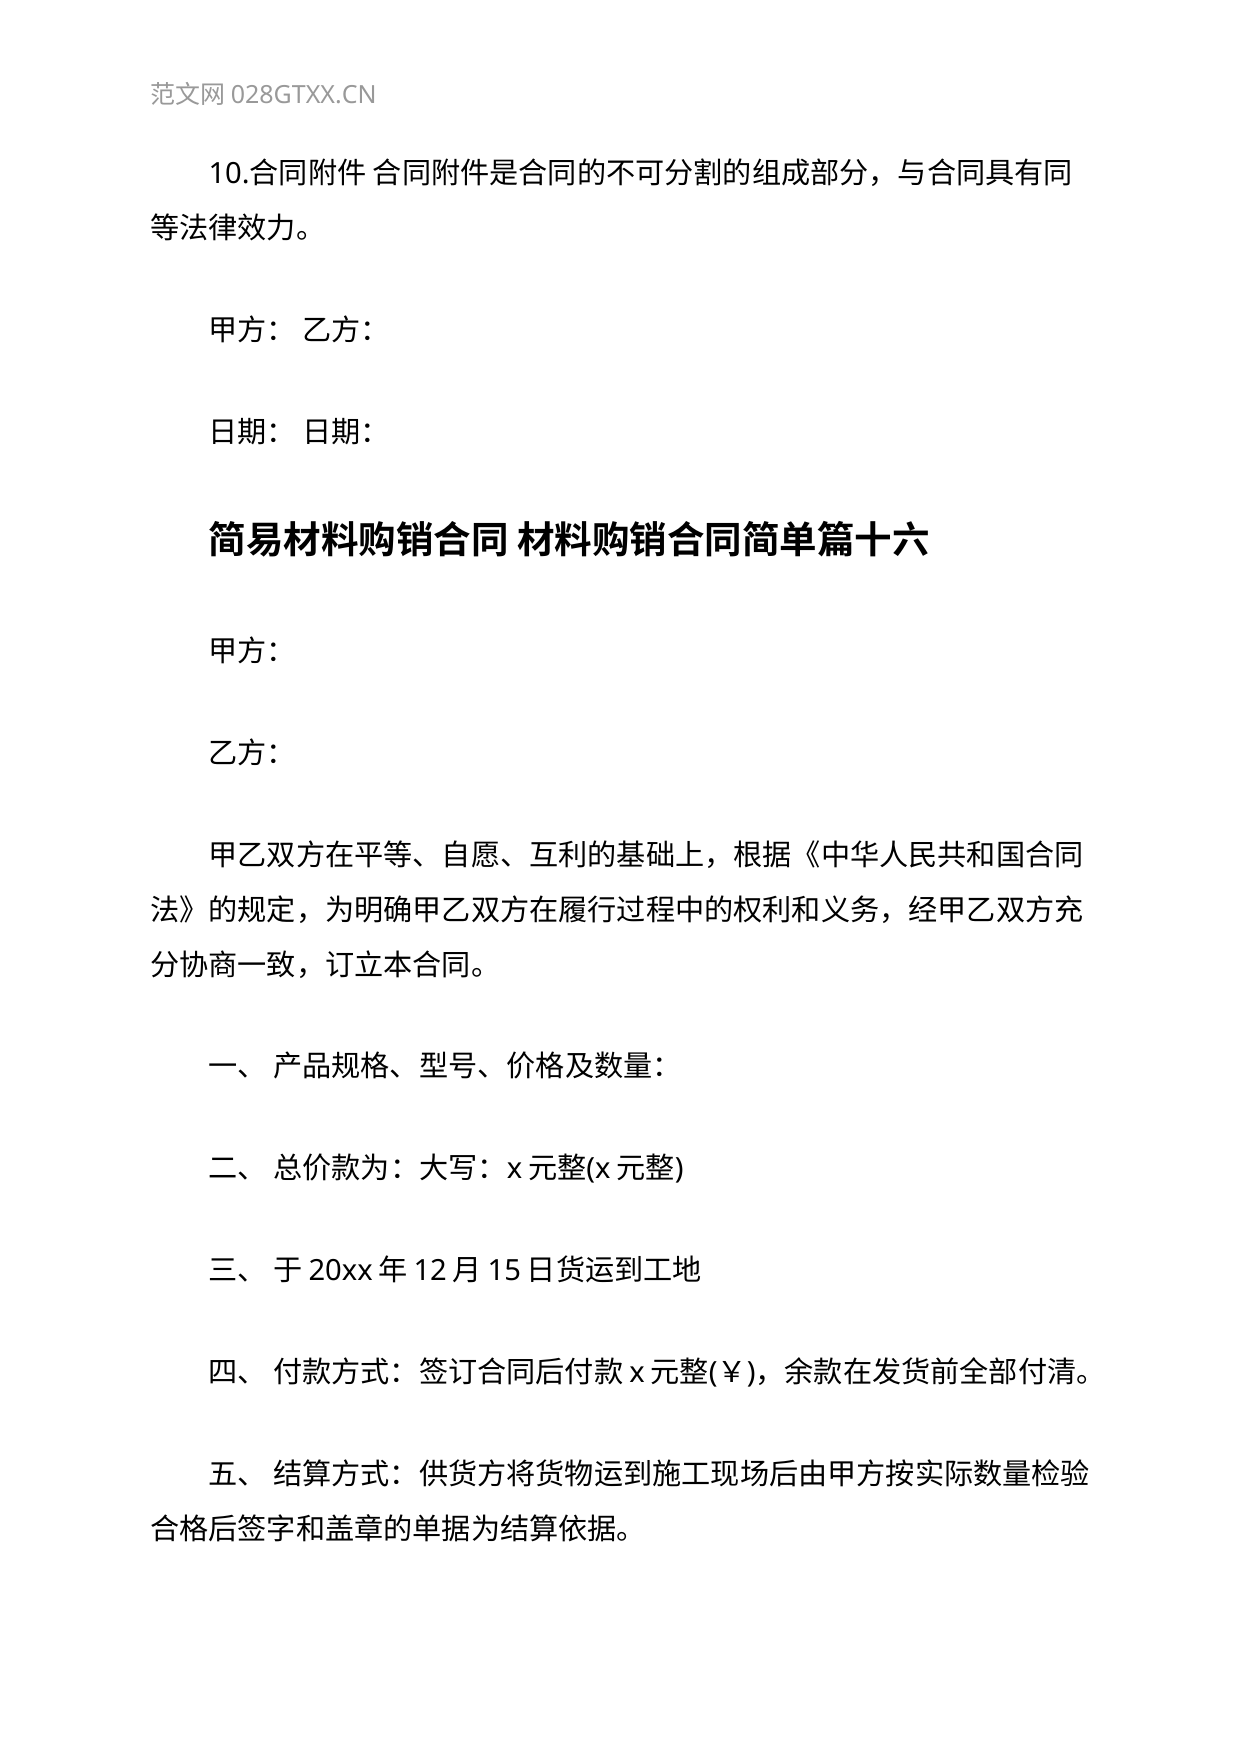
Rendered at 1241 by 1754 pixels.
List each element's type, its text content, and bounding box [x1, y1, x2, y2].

text 三、 于20xx年12月15日货运到工地 [150, 1247, 1090, 1289]
text 四、 付款方式：签订合同后付款x元整(￥)，余款在发货前全部付清。 [150, 1348, 1090, 1391]
text 日期： 日期： [150, 408, 1090, 451]
text 二、 总价款为：大写：x元整(x元整) [150, 1144, 1090, 1187]
text 甲方： 乙方： [150, 307, 1090, 349]
text 甲方： [150, 628, 1090, 670]
text 五、 结算方式：供货方将货物运到施工现场后由甲方按实际数量检验合格后签字和盖章的单据为结算依据。 [150, 1451, 1090, 1548]
text 甲乙双方在平等、自愿、互利的基础上，根据《中华人民共和国合同法》的规定，为明确甲乙双方在履行过程中的权利和义务，经甲乙双方充分协商一致，订立本合同。 [150, 831, 1090, 983]
text 一、 产品规格、型号、价格及数量： [150, 1043, 1090, 1085]
text 简易材料购销合同 材料购销合同简单篇十六 [150, 510, 1090, 564]
text 乙方： [150, 729, 1090, 772]
text 10.合同附件 合同附件是合同的不可分割的组成部分，与合同具有同等法律效力。 [150, 150, 1090, 247]
